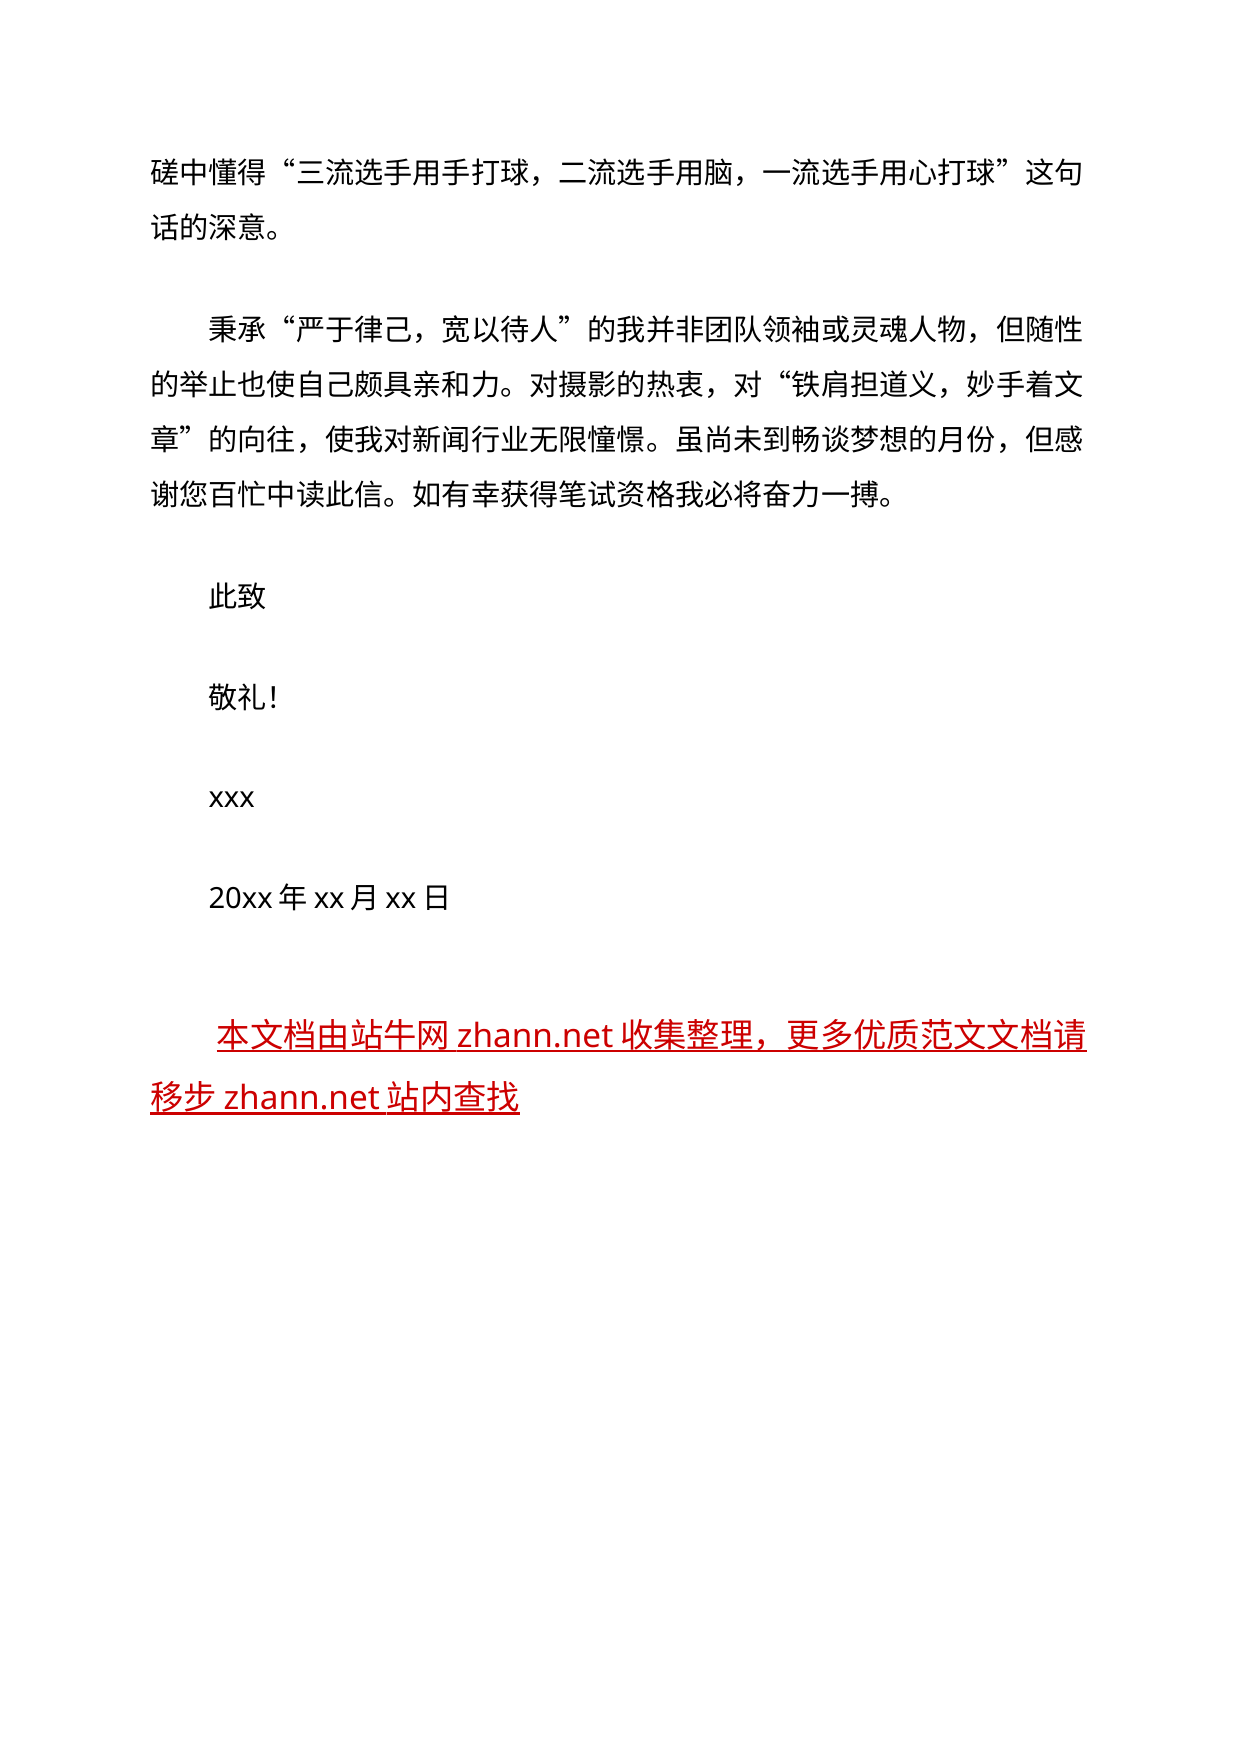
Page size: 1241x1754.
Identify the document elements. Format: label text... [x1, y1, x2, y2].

text 敬礼！ [150, 675, 1090, 717]
text 本文档由站牛网zhann.net收集整理，更多优质范文文档请移步zhann.net站内查找 [150, 1008, 1090, 1119]
text 秉承“严于律己，宽以待人”的我并非团队领袖或灵魂人物，但随性的举止也使自己颇具亲和力。对摄影的热衷，对“铁肩担道义，妙手着文章”的向往，使我对新闻行业无限憧憬。虽尚未到畅谈梦想的月份，但感谢您百忙中读此信。如有幸获得笔试资格我必将奋力一搏。 [150, 307, 1090, 514]
text 20xx年xx月xx日 [150, 875, 1090, 917]
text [150, 150, 1090, 247]
text 此致 [150, 573, 1090, 615]
text xxx [150, 777, 1090, 816]
